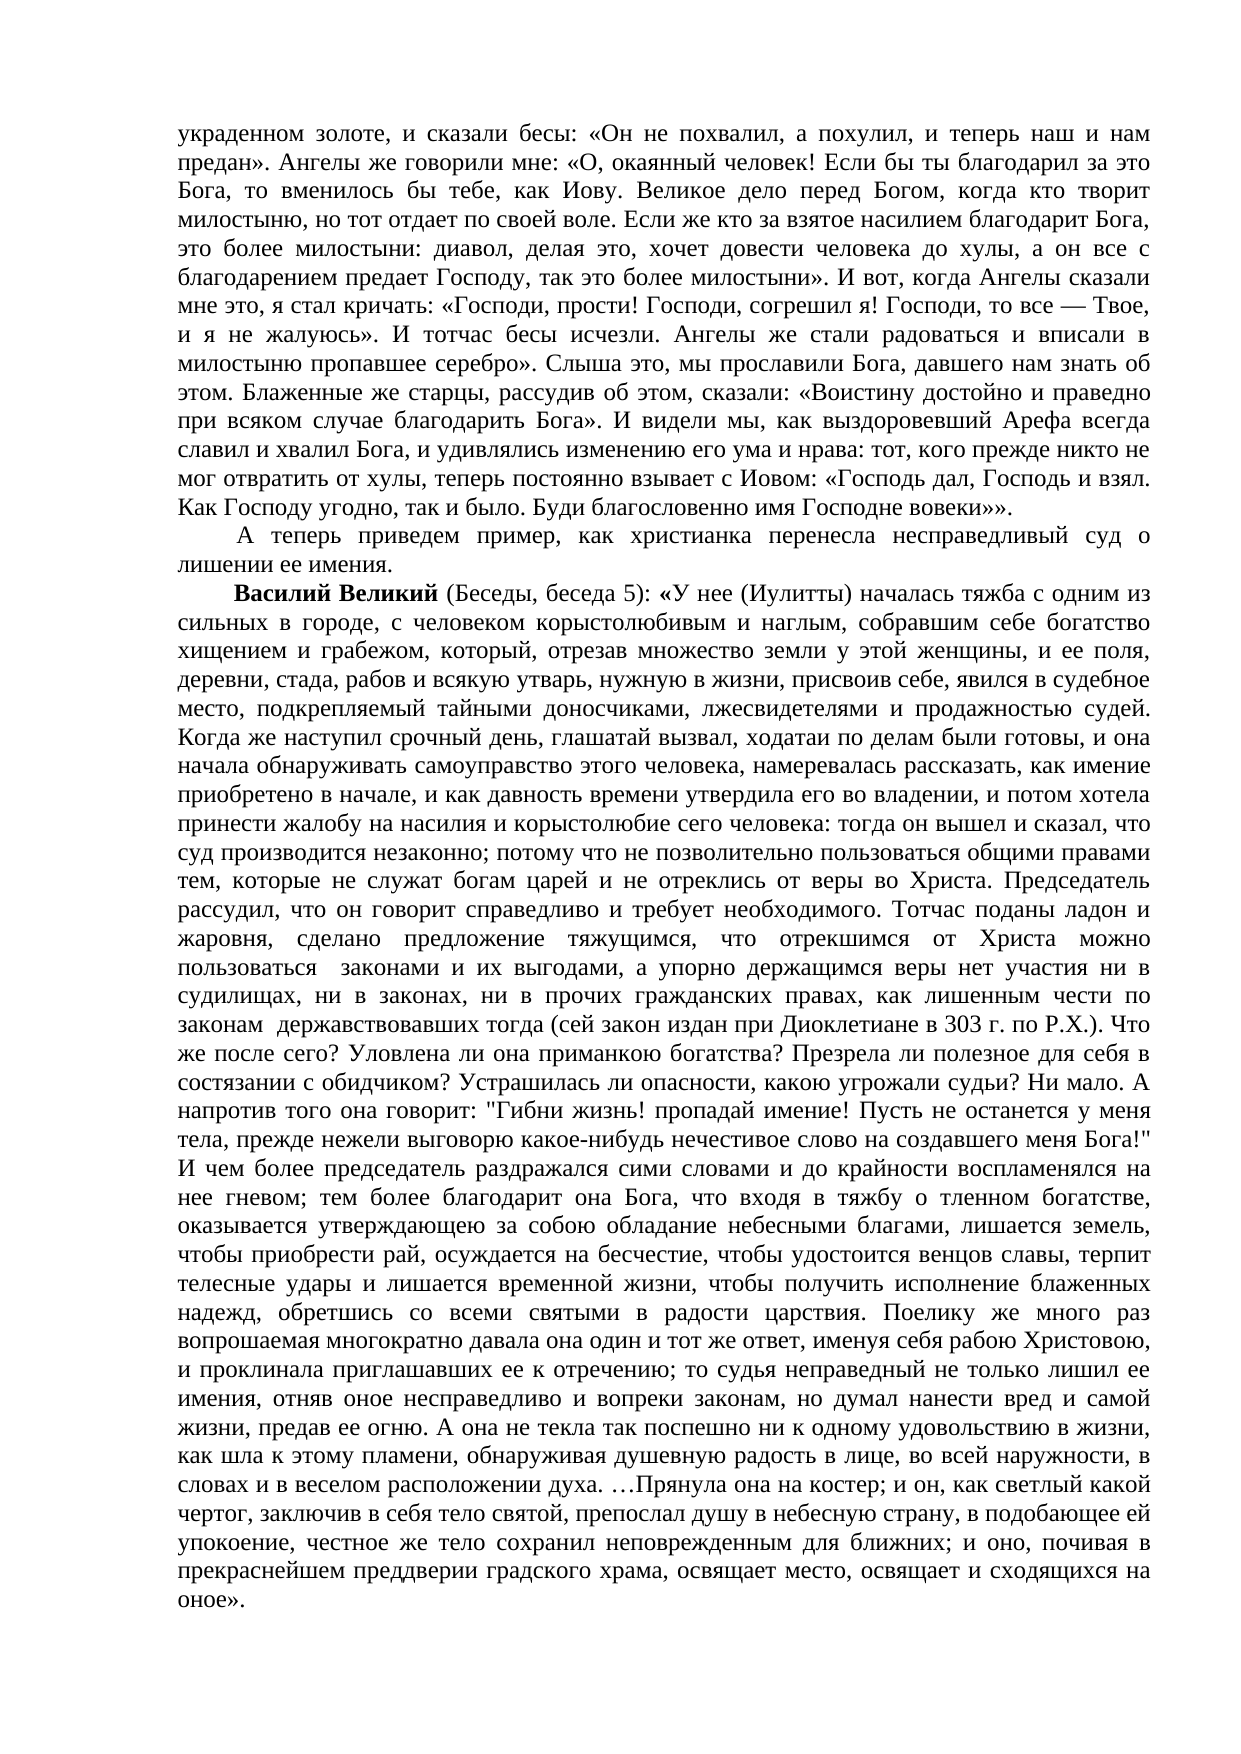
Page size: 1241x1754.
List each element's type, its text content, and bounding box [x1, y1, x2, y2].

text А теперь приведем пример, как христианка перенесла несправедливый суд о лишении ее имения. [177, 521, 1152, 578]
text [177, 118, 1152, 521]
text Василий Великий (Беседы, беседа 5): «У нее (Иулитты) началась тяжба с одним из сильных в городе, с человеком корыстолюбивым и наглым, собравшим себе богатство хищением и грабежом, который, отрезав множество земли у этой женщины, и ее поля, деревни, стада, рабов и всякую утварь, нужную в жизни, присвоив себе, явился в судебное место, подкрепляемый тайными доносчиками, лжесвидетелями и продажностью судей. Когда же наступил срочный день, глашатай вызвал, ходатаи по делам были готовы, и она начала обнаруживать самоуправство этого человека, намеревалась рассказать, как имение приобретено в начале, и как давность времени утвердила его во владении, и потом хотела принести жалобу на насилия и корыстолюбие сего человека: тогда он вышел и сказал, что суд производится незаконно; потому что не позволительно пользоваться общими правами тем, которые не служат богам царей и не отреклись от веры во Христа. Председатель рассудил, что он говорит справедливо и требует необходимого. Тотчас поданы ладон и жаровня, сделано предложение тяжущимся, что отрекшимся от Христа можно пользоваться законами и их выгодами, а упорно держащимся веры нет участия ни в судилищах, ни в законах, ни в прочих гражданских правах, как лишенным чести по законам державствовавших тогда (сей закон издан при Диоклетиане в 303 г. по Р.Х.). Что же после сего? Уловлена ли она приманкою богатства? Презрела ли полезное для себя в состязании с обидчиком? Устрашилась ли опасности, какою угрожали судьи? Ни мало. А напротив того она говорит: "Гибни жизнь! пропадай имение! Пусть не останется у меня тела, прежде нежели выговорю какое-нибудь нечестивое слово на создавшего меня Бога!" И чем более председатель раздражался сими словами и до крайности воспламенялся на нее гневом; тем более благодарит она Бога, что входя в тяжбу о тленном богатстве, оказывается утверждающею за собою обладание небесными благами, лишается земель, чтобы приобрести рай, осуждается на бесчестие, чтобы удостоится венцов славы, терпит телесные удары и лишается временной жизни, чтобы получить исполнение блаженных надежд, обретшись со всеми святыми в радости царствия. Поелику же много раз вопрошаемая многократно давала она один и тот же ответ, именуя себя рабою Христовою, и проклинала приглашавших ее к отречению; то судья неправедный не только лишил ее имения, отняв оное несправедливо и вопреки законам, но думал нанести вред и самой жизни, предав ее огню. А она не текла так поспешно ни к одному удовольствию в жизни, как шла к этому пламени, обнаруживая душевную радость в лице, во всей наружности, в словах и в веселом расположении духа. …Прянула она на костер; и он, как светлый какой чертог, заключив в себя тело святой, препослал душу в небесную страну, в подобающее ей упокоение, честное же тело сохранил неповрежденным для ближних; и оно, почивая в прекраснейшем преддверии градского храма, освящает место, освящает и сходящихся на оное». [177, 578, 1152, 1613]
